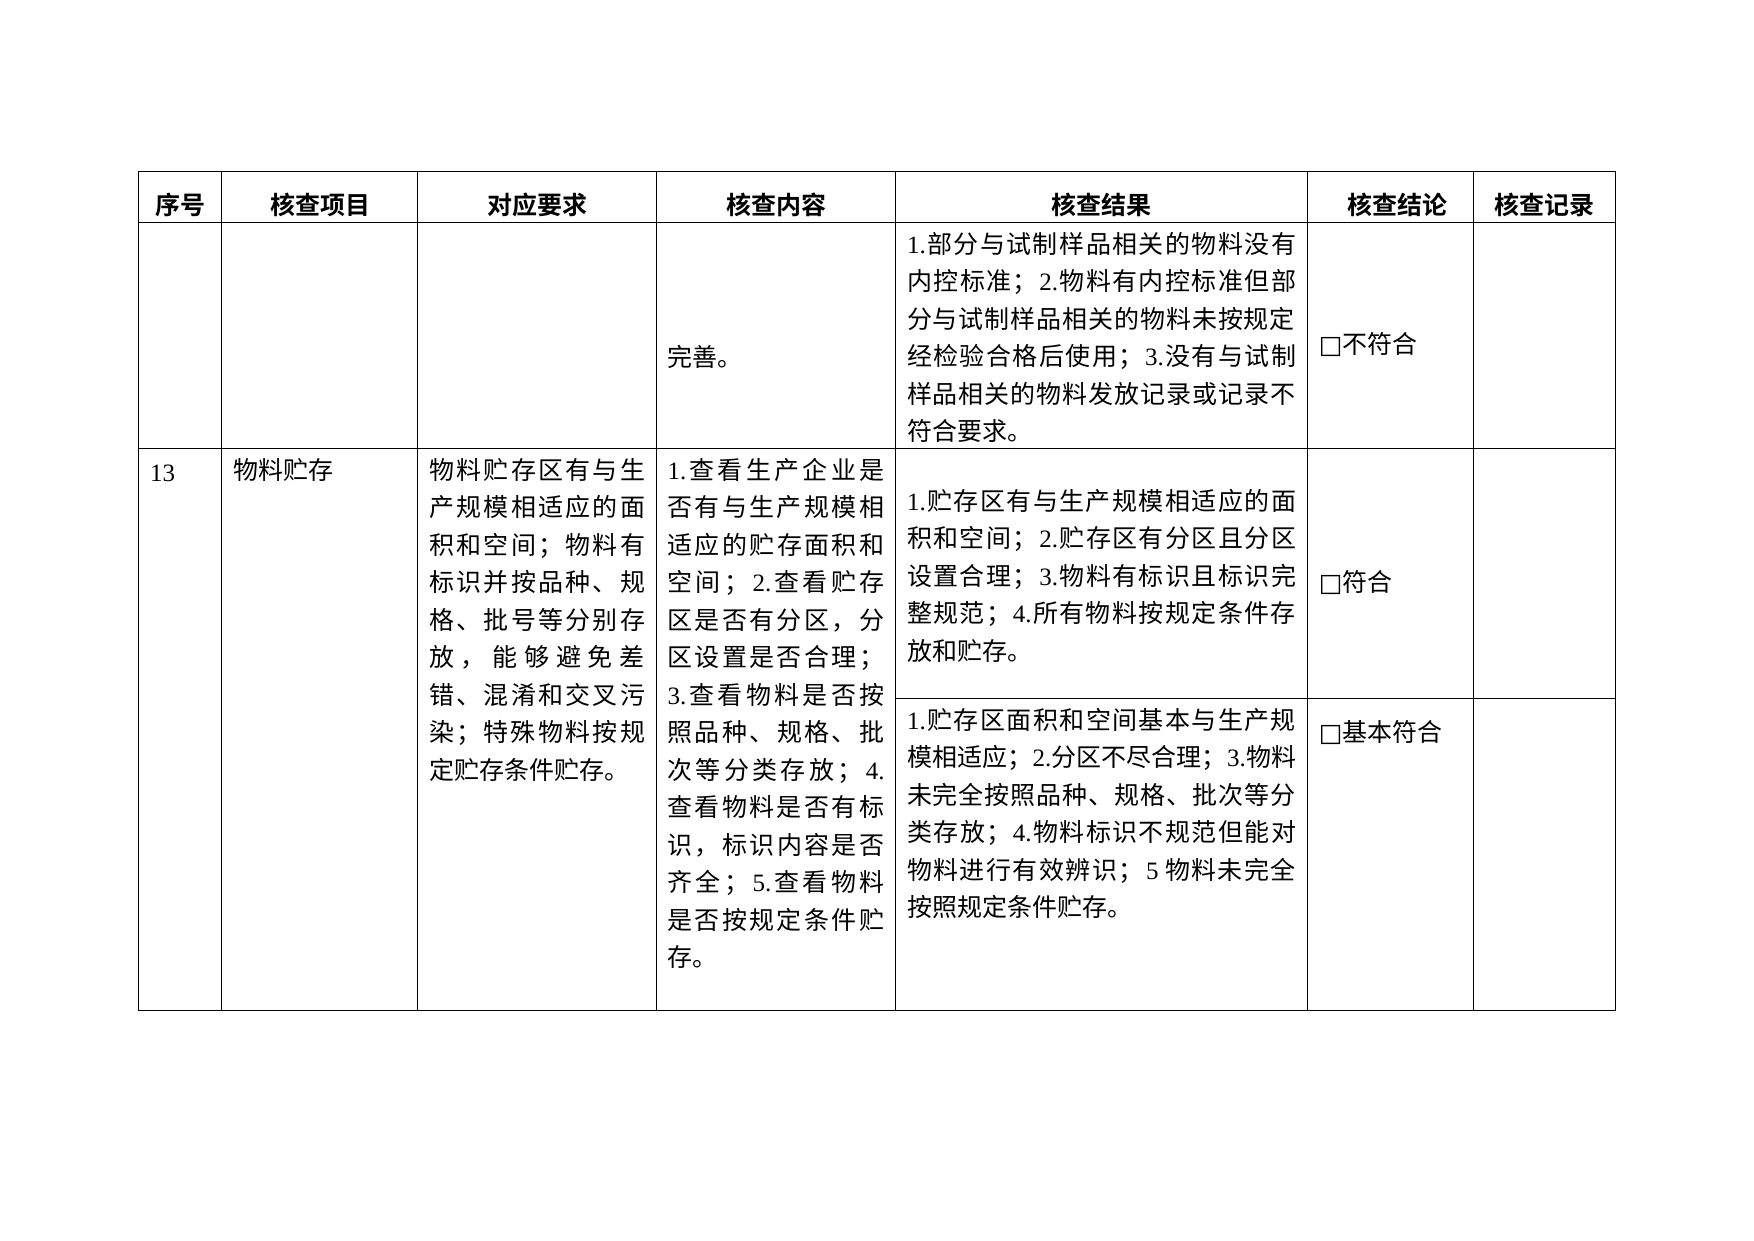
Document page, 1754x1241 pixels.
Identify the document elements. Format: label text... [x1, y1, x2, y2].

table_cell [1474, 449, 1615, 698]
table_header 核查内容 [657, 172, 895, 222]
table_header 对应要求 [418, 172, 656, 222]
table_header 核查记录 [1474, 172, 1615, 222]
table_cell □符合 [1308, 449, 1473, 698]
table_header 核查结论 [1308, 172, 1473, 222]
table_cell 1.贮存区有与生产规模相适应的面积和空间；2.贮存区有分区且分区设置合理；3.物料有标识且标识完整规范；4.所有物料按规定条件存放和贮存。 [896, 449, 1307, 698]
table_cell [1474, 223, 1615, 448]
table_header 核查结果 [896, 172, 1307, 222]
table_cell 13 [139, 449, 221, 1010]
table_cell 1.查看生产企业是否有与生产规模相适应的贮存面积和空间；2.查看贮存区是否有分区，分区设置是否合理；3.查看物料是否按照品种、规格、批次等分类存放；4.查看物料是否有标识，标识内容是否齐全；5.查看物料是否按规定条件贮存。 [657, 449, 895, 1010]
table_cell 物料贮存 [222, 449, 417, 1010]
table_cell □不符合 [1308, 223, 1473, 448]
table_cell 1.部分与试制样品相关的物料没有内控标准；2.物料有内控标准但部分与试制样品相关的物料未按规定经检验合格后使用；3.没有与试制样品相关的物料发放记录或记录不符合要求。 [896, 223, 1307, 448]
table_cell □基本符合 [1308, 699, 1473, 1010]
table_cell [1474, 699, 1615, 1010]
table_cell 物料贮存区有与生产规模相适应的面积和空间；物料有标识并按品种、规格、批号等分别存放，能够避免差错、混淆和交叉污染；特殊物料按规定贮存条件贮存。 [418, 449, 656, 1010]
table_header 序号 [139, 172, 221, 222]
table_cell 1.贮存区面积和空间基本与生产规模相适应；2.分区不尽合理；3.物料未完全按照品种、规格、批次等分类存放；4.物料标识不规范但能对物料进行有效辨识；5物料未完全按照规定条件贮存。 [896, 699, 1307, 1010]
table_header 核查项目 [222, 172, 417, 222]
